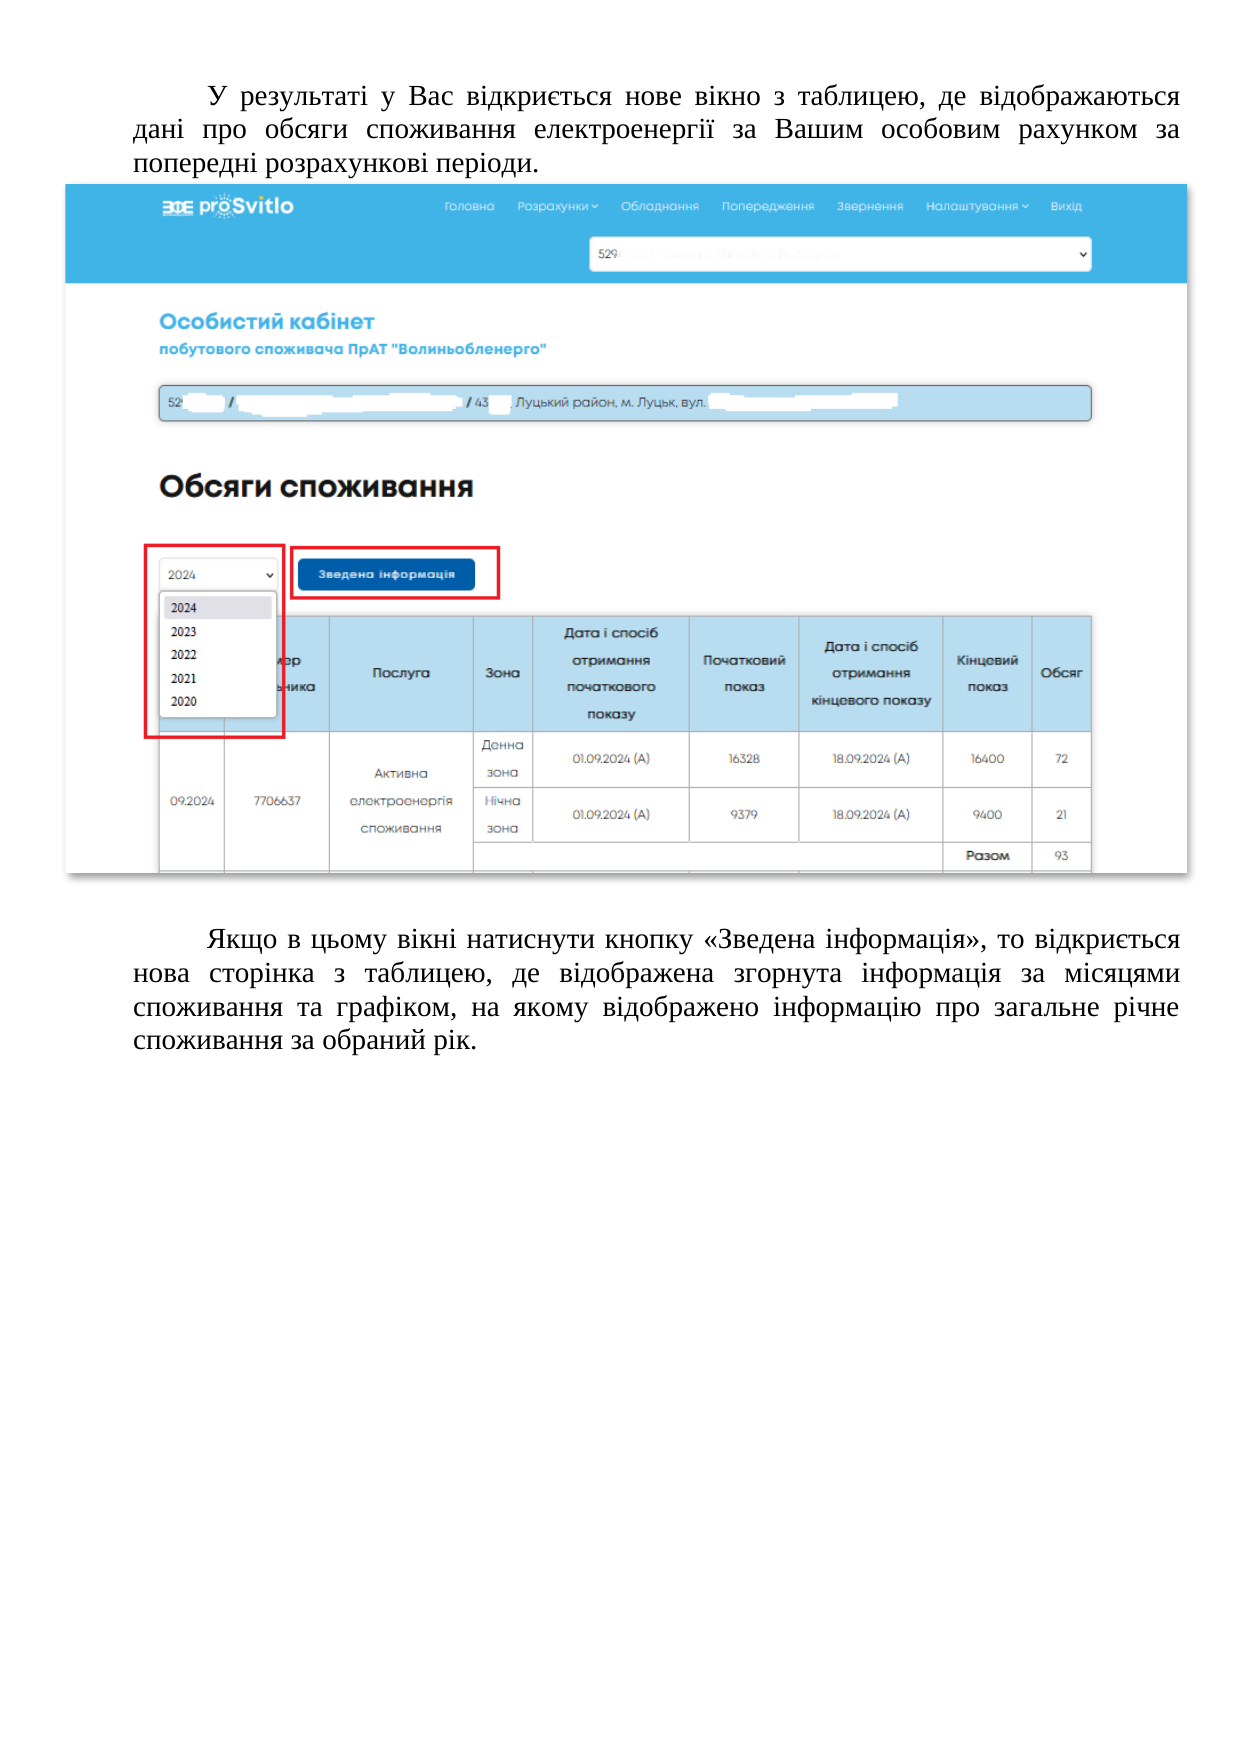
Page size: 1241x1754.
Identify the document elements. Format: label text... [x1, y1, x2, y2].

text У результаті у Вас відкриється нове вікно з таблицею, де відображаються дані про обсяги споживання електроенергії за Вашим особовим рахунком за попередні розрахункові періоди. [133, 78, 1181, 178]
picture [65, 184, 1188, 873]
text Якщо в цьому вікні натиснути кнопку «Зведена інформація», то відкриється нова сторінка з таблицею, де відображена згорнута інформація за місяцями споживання та графіком, на якому відображено інформацію про загальне річне споживання за обраний рік. [133, 922, 1181, 1056]
